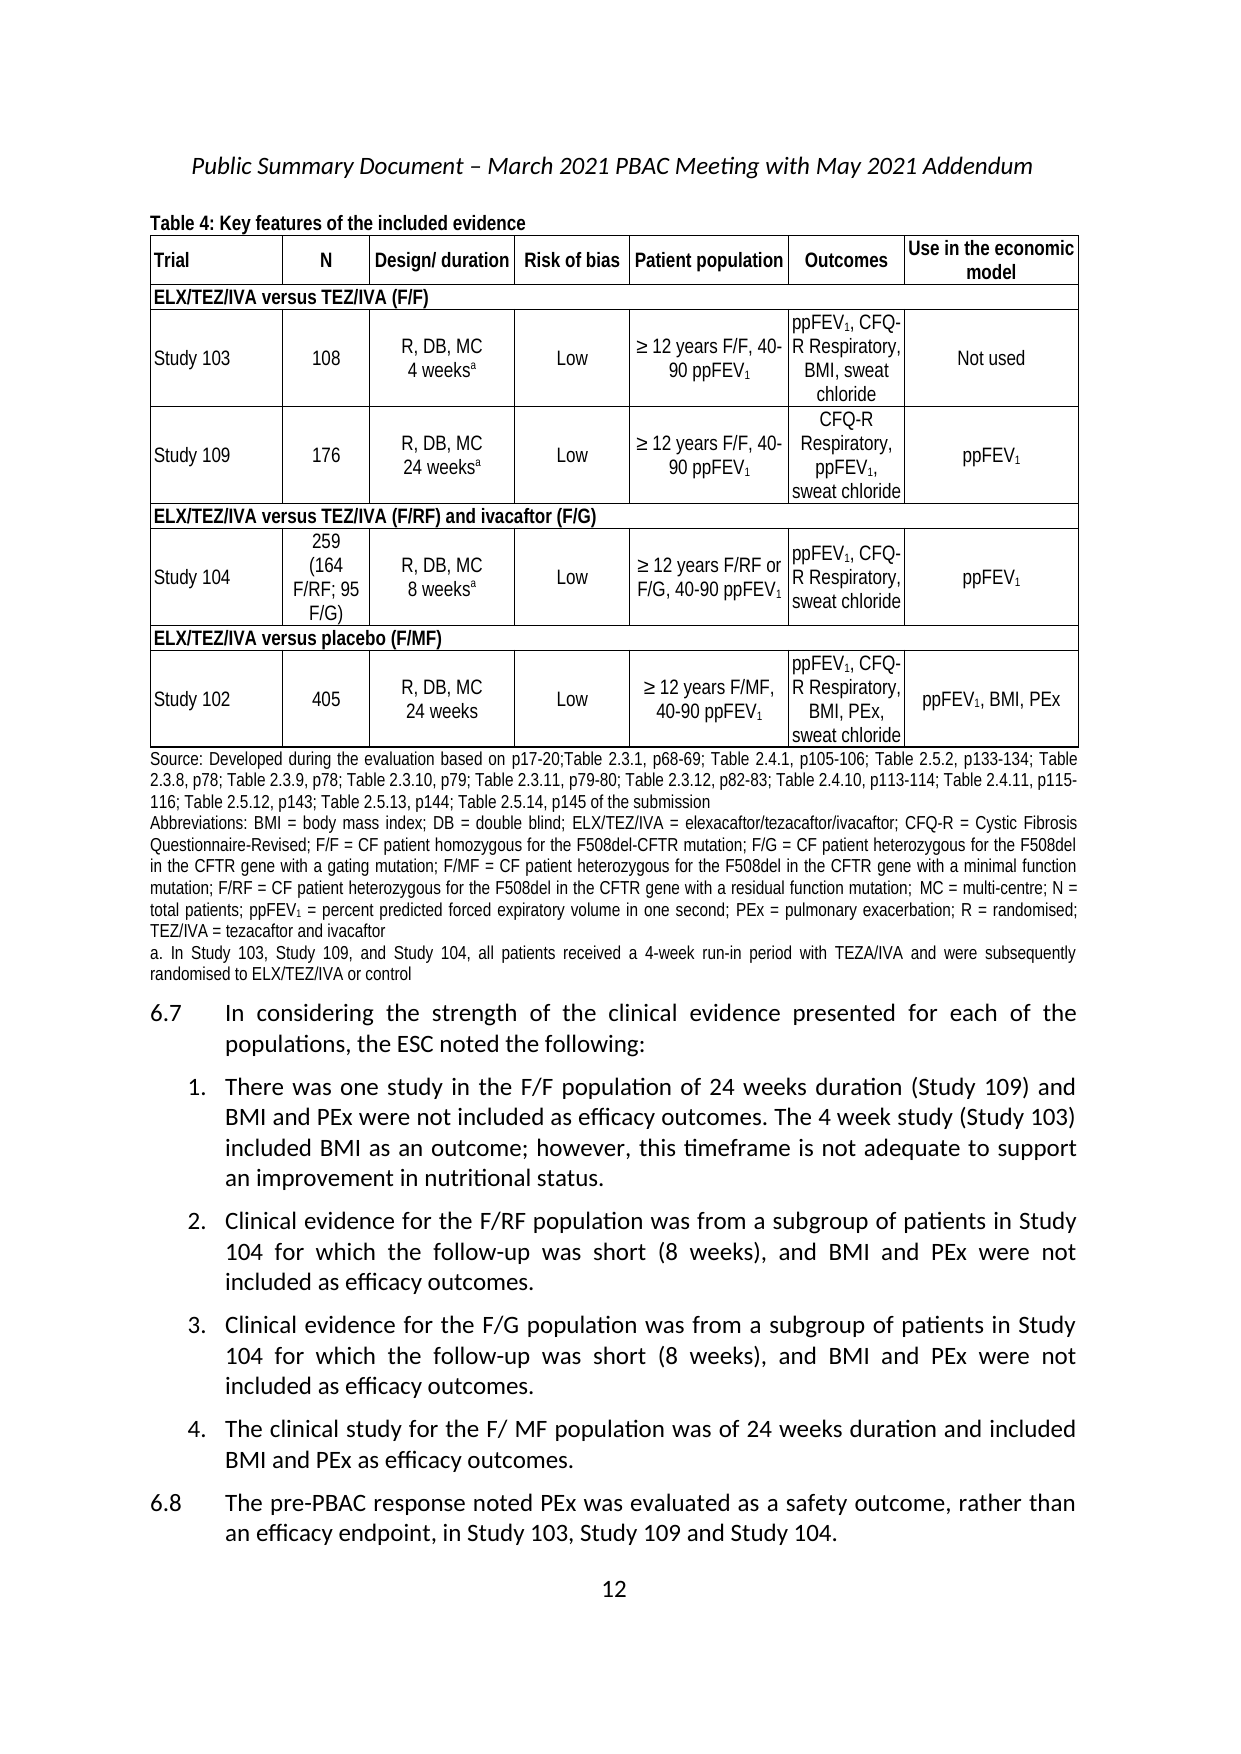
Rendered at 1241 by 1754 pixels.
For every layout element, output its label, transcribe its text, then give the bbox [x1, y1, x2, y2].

table_cell 405 [283, 651, 369, 746]
table_cell 176 [283, 407, 369, 503]
table_cell R, DB, MC 4 weeksa [370, 310, 514, 406]
table_header Use in the economic model [905, 236, 1078, 284]
table_cell R, DB, MC 24 weeksa [370, 407, 514, 503]
table_cell Low [515, 310, 629, 406]
table_cell ≥ 12 years F/F, 40-90 ppFEV1 [630, 407, 788, 503]
table_cell 259 (164 F/RF; 95 F/G) [283, 529, 369, 624]
text In considering the strength of the clinical evidence presented for each of the populations, the ESC noted the following: [150, 997, 1078, 1058]
table_cell ≥ 12 years F/MF, 40-90 ppFEV1 [630, 651, 788, 746]
list Clinical evidence for the F/G population was from a subgroup of patients in Study 104 for which the follow-up was short (8 weeks), and BMI and PEx were not included as efficacy outcomes. [187, 1309, 1078, 1401]
table_header Patient population [630, 236, 788, 284]
table_cell Study 102 [151, 651, 282, 746]
table_cell Low [515, 529, 629, 624]
table_cell R, DB, MC 24 weeks [370, 651, 514, 746]
table_cell 108 [283, 310, 369, 406]
text Source: Developed during the evaluation based on p17-20;Table 2.3.1, p68-69; Table 2.4.1, p105-106; Table 2.5.2, p133-134; Table 2.3.8, p78; Table 2.3.9, p78; Table 2.3.10, p79; Table 2.3.11, p79-80; Table 2.3.12, p82-83; Table 2.4.10, p113-114; Table 2.4.11, p115-116; Table 2.5.12, p143; Table 2.5.13, p144; Table 2.5.14, p145 of the submission [150, 748, 1078, 812]
table_cell Study 103 [151, 310, 282, 406]
table_cell CFQ-R Respiratory, ppFEV1, sweat chloride [789, 407, 904, 503]
table_cell Low [515, 407, 629, 503]
table_cell ppFEV1, CFQ-R Respiratory, BMI, PEx, sweat chloride [789, 651, 904, 746]
table_cell Not used [905, 310, 1078, 406]
table_header Design/ duration [370, 236, 514, 284]
table_cell ELX/TEZ/IVA versus placebo (F/MF) [151, 626, 1078, 649]
table_header Trial [151, 236, 282, 284]
table_cell ≥ 12 years F/F, 40-90 ppFEV1 [630, 310, 788, 406]
table_cell Low [515, 651, 629, 746]
list The clinical study for the F/ MF population was of 24 weeks duration and included BMI and PEx as efficacy outcomes. [187, 1413, 1078, 1474]
subtitle Table 4: Key features of the included evidence [150, 211, 1078, 235]
text Abbreviations: BMI = body mass index; DB = double blind; ELX/TEZ/IVA = elexacaftor/tezacaftor/ivacaftor; CFQ-R = Cystic Fibrosis Questionnaire-Revised; F/F = CF patient homozygous for the F508del-CFTR mutation; F/G = CF patient heterozygous for the F508del in the CFTR gene with a gating mutation; F/MF = CF patient heterozygous for the F508del in the CFTR gene with a minimal function mutation; F/RF = CF patient heterozygous for the F508del in the CFTR gene with a residual function mutation; MC = multi-centre; N = total patients; ppFEV1 = percent predicted forced expiratory volume in one second; PEx = pulmonary exacerbation; R = randomised; TEZ/IVA = tezacaftor and ivacaftor [150, 812, 1078, 942]
table_header Risk of bias [515, 236, 629, 284]
text The pre-PBAC response noted PEx was evaluated as a safety outcome, rather than an efficacy endpoint, in Study 103, Study 109 and Study 104. [150, 1487, 1078, 1548]
table_cell ≥ 12 years F/RF or F/G, 40-90 ppFEV1 [630, 529, 788, 624]
table_cell ppFEV1, CFQ-R Respiratory, BMI, sweat chloride [789, 310, 904, 406]
table_header N [283, 236, 369, 284]
table_cell ELX/TEZ/IVA versus TEZ/IVA (F/RF) and ivacaftor (F/G) [151, 504, 1078, 528]
table_cell ppFEV1 [905, 407, 1078, 503]
table_cell Study 104 [151, 529, 282, 624]
table_cell ELX/TEZ/IVA versus TEZ/IVA (F/F) [151, 285, 1078, 309]
table_cell Study 109 [151, 407, 282, 503]
text a. In Study 103, Study 109, and Study 104, all patients received a 4-week run-in period with TEZA/IVA and were subsequently randomised to ELX/TEZ/IVA or control [150, 942, 1078, 985]
table_cell ppFEV1, BMI, PEx [905, 651, 1078, 746]
list Clinical evidence for the F/RF population was from a subgroup of patients in Study 104 for which the follow-up was short (8 weeks), and BMI and PEx were not included as efficacy outcomes. [187, 1205, 1078, 1297]
table_cell ppFEV1, CFQ-R Respiratory, sweat chloride [789, 529, 904, 624]
table_cell R, DB, MC 8 weeksa [370, 529, 514, 624]
list There was one study in the F/F population of 24 weeks duration (Study 109) and BMI and PEx were not included as efficacy outcomes. The 4 week study (Study 103) included BMI as an outcome; however, this timeframe is not adequate to support an improvement in nutritional status. [187, 1071, 1078, 1193]
table_header Outcomes [789, 236, 904, 284]
table_cell ppFEV1 [905, 529, 1078, 624]
